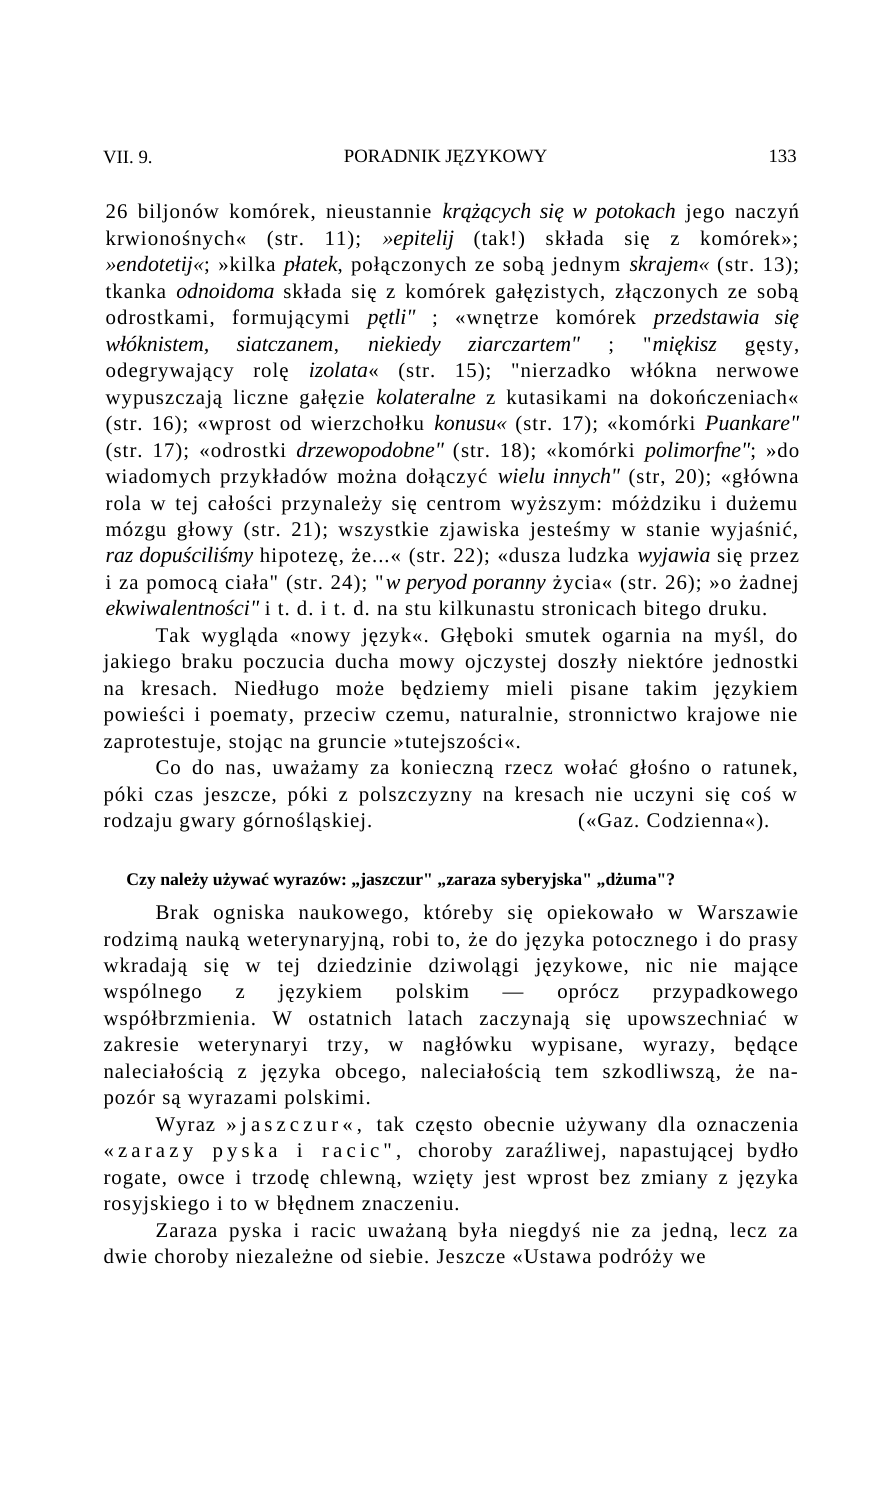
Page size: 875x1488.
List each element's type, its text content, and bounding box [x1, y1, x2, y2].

text Zaraza pyska i racic uważaną była niegdyś nie za jedną, lecz za dwie choroby niezależne od siebie. Jeszcze «Ustawa podróży we [103, 1216, 799, 1269]
text Brak ogniska naukowego, któreby się opiekowało w Warszawie rodzimą nauką weterynaryjną, robi to, że do języka potocznego i do prasy wkradają się w tej dziedzinie dziwolągi językowe, nic nie mające wspólnego z językiem polskim — oprócz przypadkowego współbrzmienia. W ostatnich latach zaczynają się upowszechniać w zakresie weterynaryi trzy, w nagłówku wypisane, wyrazy, będące naleciałością z języka obcego, naleciałością tem szkodliwszą, że na- pozór są wyrazami polskimi. [103, 898, 799, 1110]
text 26 biljonów komórek, nieustannie krążących się w potokach jego naczyń krwionośnych« (str. 11); »epitelij (tak!) składa się z komórek»; »endotetij«; »kilka płatek, połączonych ze sobą jednym skrajem« (str. 13); tkanka odnoidoma składa się z komórek gałęzistych, złączonych ze sobą odrostkami, formującymi pętli" ; «wnętrze komórek przedstawia się włóknistem, siatczanem, niekiedy ziarczartem" ; "miękisz gęsty, odegrywający rolę izolata« (str. 15); "nierzadko włókna nerwowe wypuszczają liczne gałęzie kolateralne z kutasikami na dokończeniach« (str. 16); «wprost od wierzchołku konusu« (str. 17); «komórki Puankare" (str. 17); «odrostki drzewopodobne" (str. 18); «komórki polimorfne"; »do wiadomych przykładów można dołączyć wielu innych" (str, 20); «główna rola w tej całości przynależy się centrom wyższym: móżdziku i dużemu mózgu głowy (str. 21); wszystkie zjawiska jesteśmy w stanie wyjaśnić, raz dopuściliśmy hipotezę, że...« (str. 22); «dusza ludzka wyjawia się przez i za pomocą ciała" (str. 24); "w peryod poranny życia« (str. 26); »o żadnej ekwiwalentności" i t. d. i t. d. na stu kilkunastu stronicach bitego druku. [105, 198, 799, 621]
text VII. 9. [103, 148, 152, 167]
text Co do nas, uważamy za konieczną rzecz wołać głośno o ratunek, póki czas jeszcze, póki z polszczyzny na kresach nie uczyni się coś w rodzaju gwary górnośląskiej. («Gaz. Codzienna«). [103, 753, 799, 833]
text Tak wygląda «nowy język«. Głęboki smutek ogarnia na myśl, do jakiego braku poczucia ducha mowy ojczystej doszły niektóre jednostki na kresach. Niedługo może będziemy mieli pisane takim językiem powieści i poematy, przeciw czemu, naturalnie, stronnictwo krajowe nie zaprotestuje, stojąc na gruncie »tutejszości«. [103, 621, 799, 753]
text 133 [768, 148, 796, 167]
text PORADNIK JĘZYKOWY [344, 148, 547, 167]
text Wyraz »jaszczur«, tak często obecnie używany dla oznaczenia «zarazy pyska i racic", choroby zaraźliwej, napastującej bydło rogate, owce i trzodę chlewną, wzięty jest wprost bez zmiany z języka rosyjskiego i to w błędnem znaczeniu. [103, 1110, 799, 1216]
text Czy należy używać wyrazów: „jaszczur" „zaraza syberyjska" „dżuma"? [126, 871, 799, 889]
